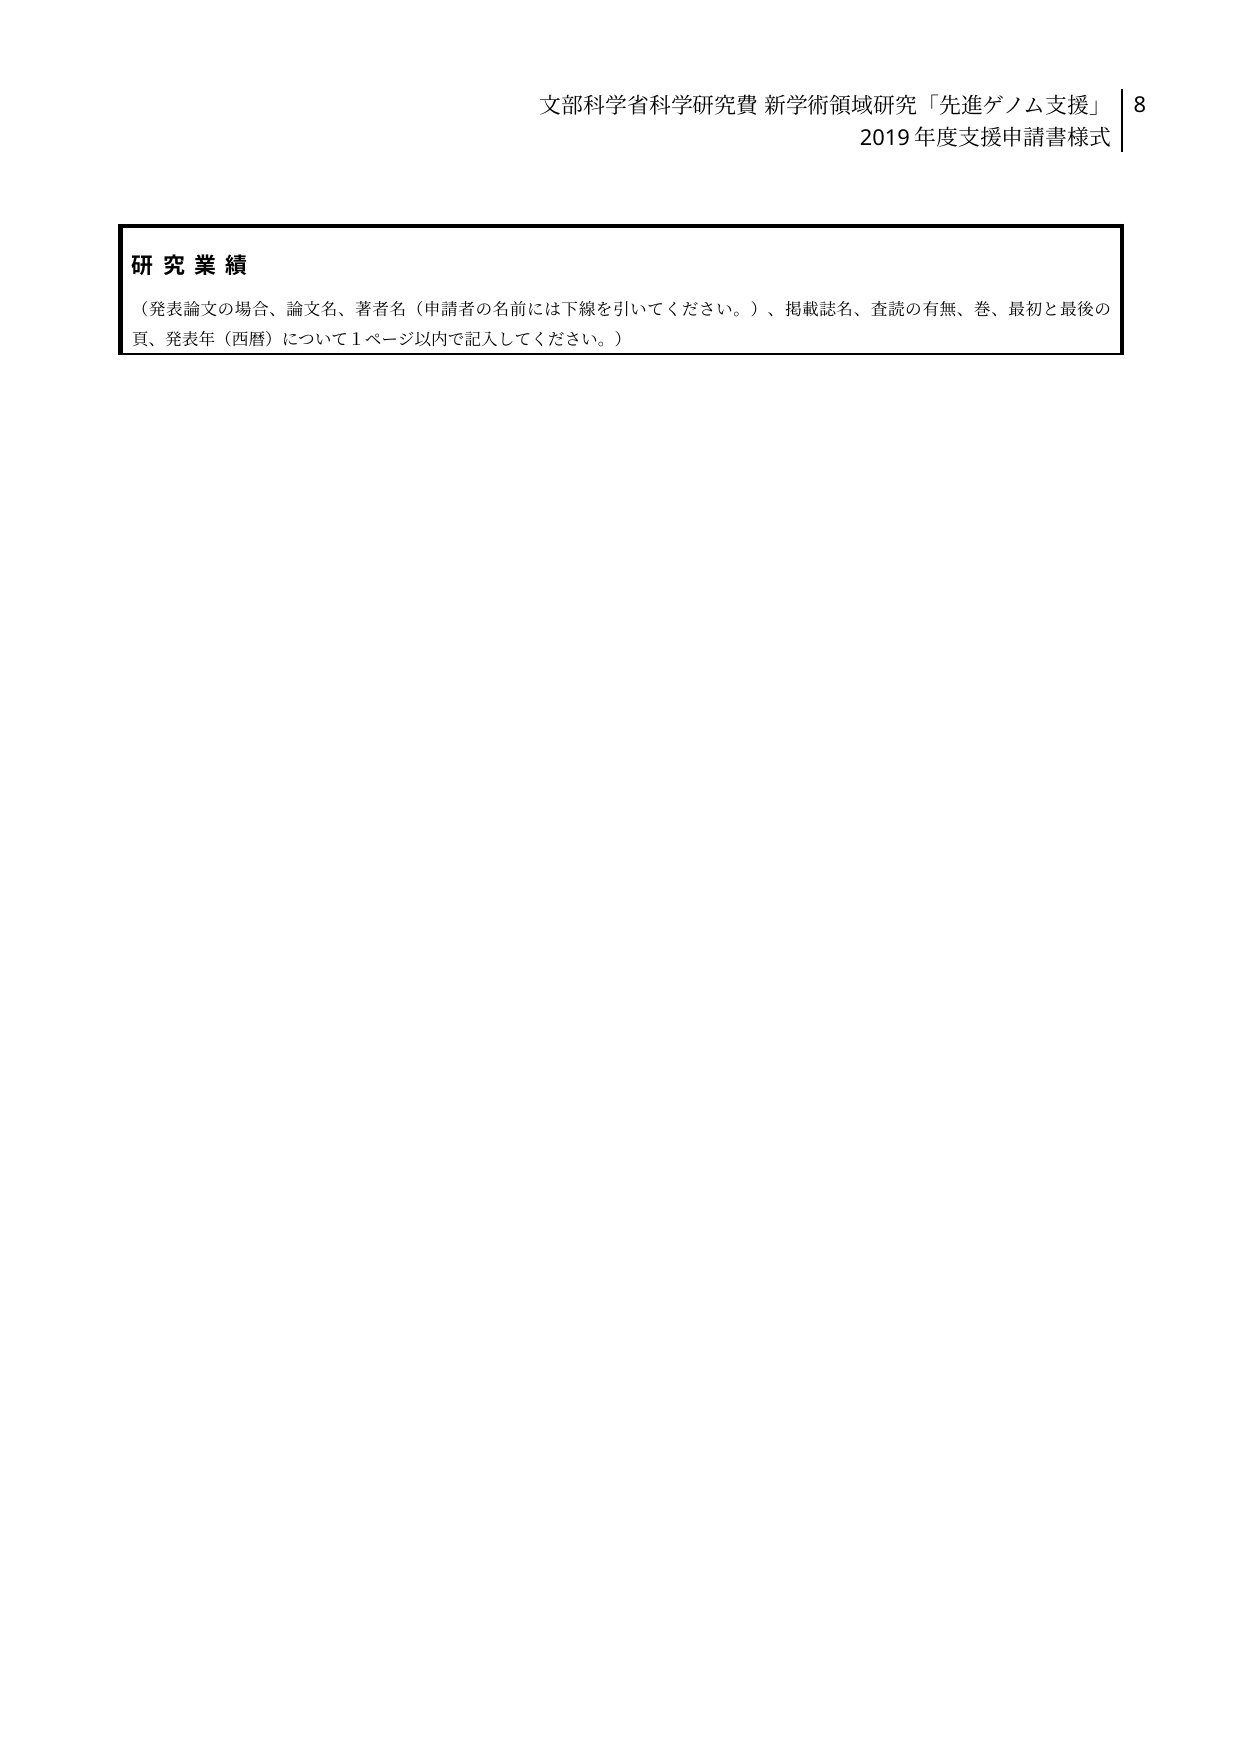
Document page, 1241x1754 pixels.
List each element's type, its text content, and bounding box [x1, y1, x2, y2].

table_header 研究業績 （発表論文の場合、論文名、著者名（申請者の名前には下線を引いてください。）、掲載誌名、査読の有無、巻、最初と最後の頁、発表年（西暦）について１ページ以内で記入してください。） [123, 228, 1120, 353]
